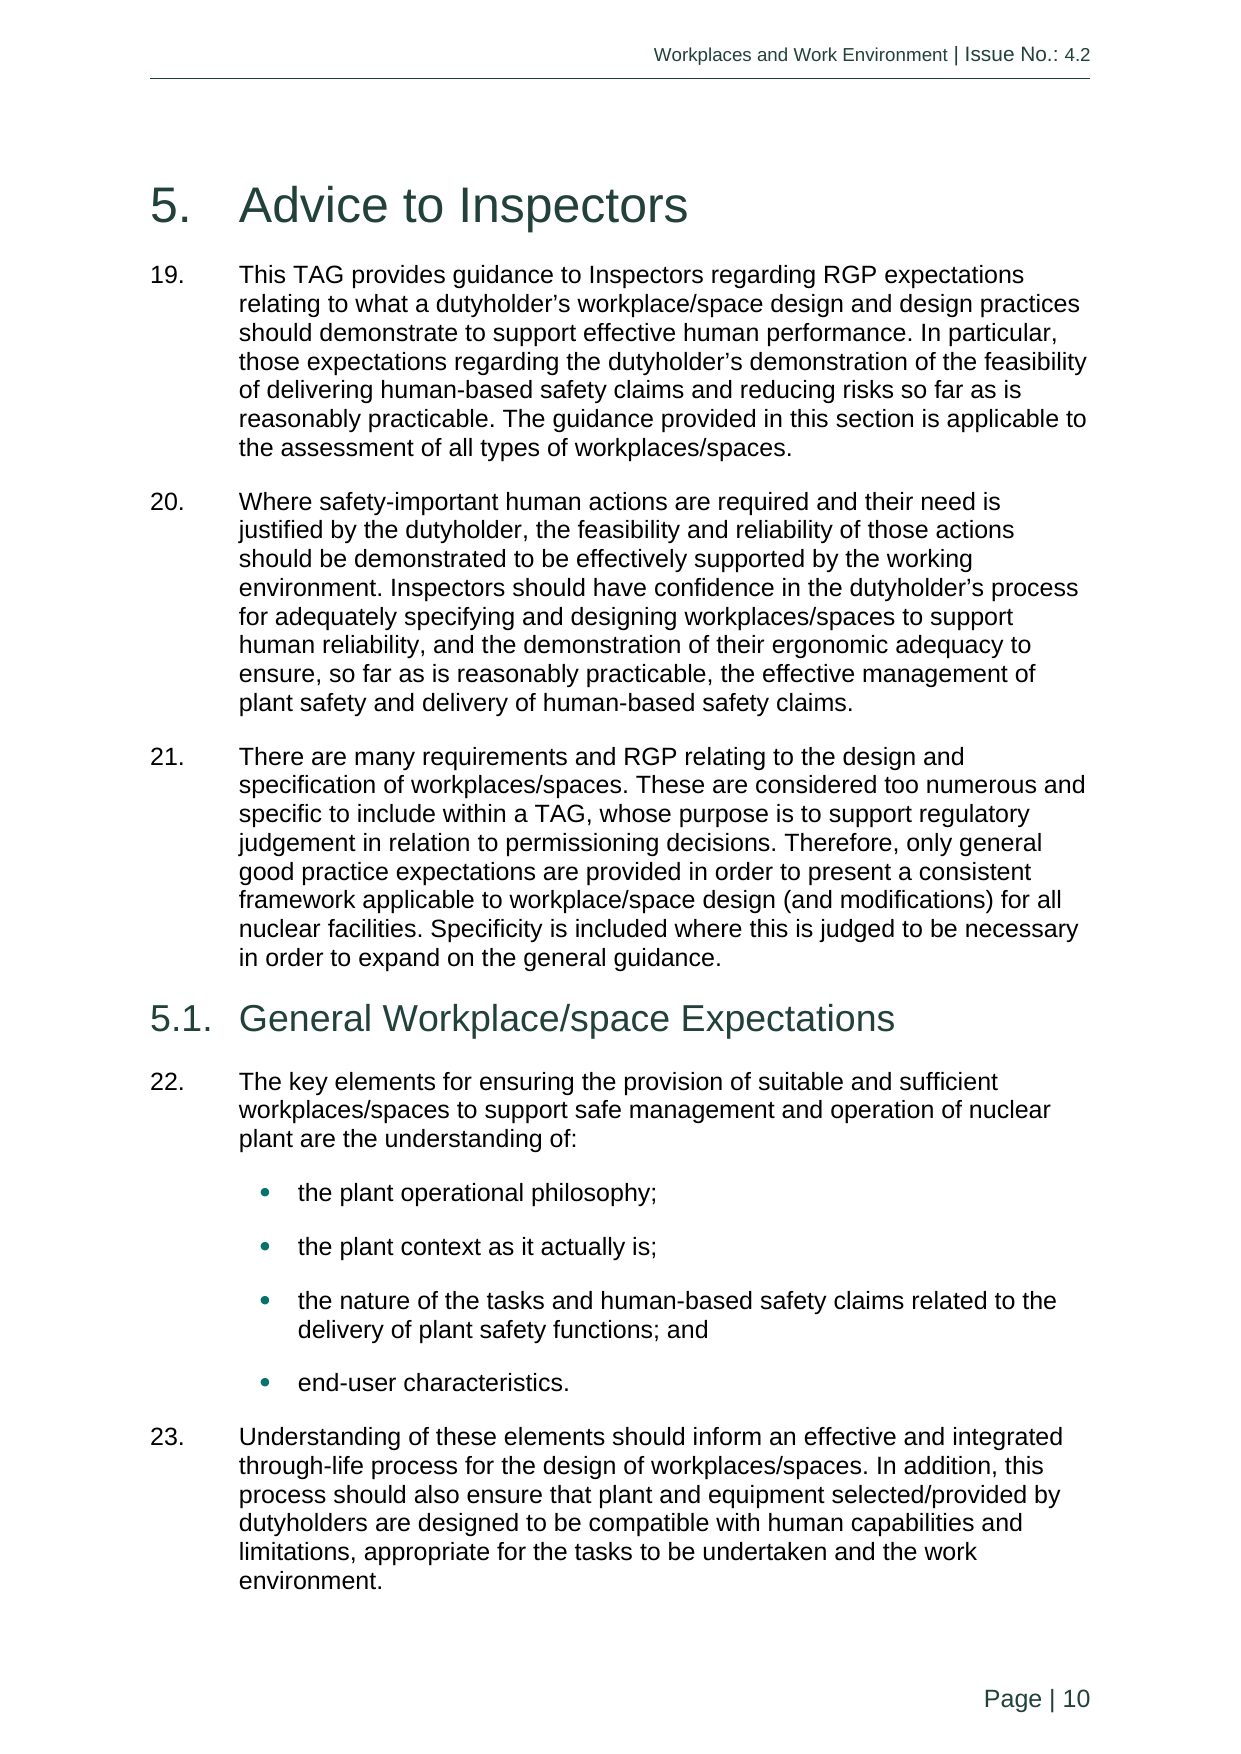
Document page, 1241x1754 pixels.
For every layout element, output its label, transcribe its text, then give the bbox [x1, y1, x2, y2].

list the nature of the tasks and human-based safety claims related to the delivery of plant safety functions; and [261, 1286, 1090, 1343]
text There are many requirements and RGP relating to the design and specification of workplaces/spaces. These are considered too numerous and specific to include within a TAG, whose purpose is to support regulatory judgement in relation to permissioning decisions. Therefore, only general good practice expectations are provided in order to present a consistent framework applicable to workplace/space design (and modifications) for all nuclear facilities. Specificity is included where this is judged to be necessary in order to expand on the general guidance. [150, 742, 1090, 972]
list the plant operational philosophy; [261, 1178, 1090, 1207]
list the plant context as it actually is; [261, 1232, 1090, 1261]
text This TAG provides guidance to Inspectors regarding RGP expectations relating to what a dutyholder’s workplace/space design and design practices should demonstrate to support effective human performance. In particular, those expectations regarding the dutyholder’s demonstration of the feasibility of delivering human-based safety claims and reducing risks so far as is reasonably practicable. The guidance provided in this section is applicable to the assessment of all types of workplaces/spaces. [150, 260, 1090, 462]
subtitle General Workplace/space Expectations [150, 997, 1090, 1040]
text Where safety-important human actions are required and their need is justified by the dutyholder, the feasibility and reliability of those actions should be demonstrated to be effectively supported by the working environment. Inspectors should have confidence in the dutyholder’s process for adequately specifying and designing workplaces/spaces to support human reliability, and the demonstration of their ergonomic adequacy to ensure, so far as is reasonably practicable, the effective management of plant safety and delivery of human-based safety claims. [150, 487, 1090, 717]
text The key elements for ensuring the provision of suitable and sufficient workplaces/spaces to support safe management and operation of nuclear plant are the understanding of: [150, 1067, 1090, 1153]
subtitle Advice to Inspectors [150, 175, 1090, 232]
list end-user characteristics. [261, 1368, 1090, 1397]
text Understanding of these elements should inform an effective and integrated through-life process for the design of workplaces/spaces. In addition, this process should also ensure that plant and equipment selected/provided by dutyholders are designed to be compatible with human capabilities and limitations, appropriate for the tasks to be undertaken and the work environment. [150, 1422, 1090, 1595]
